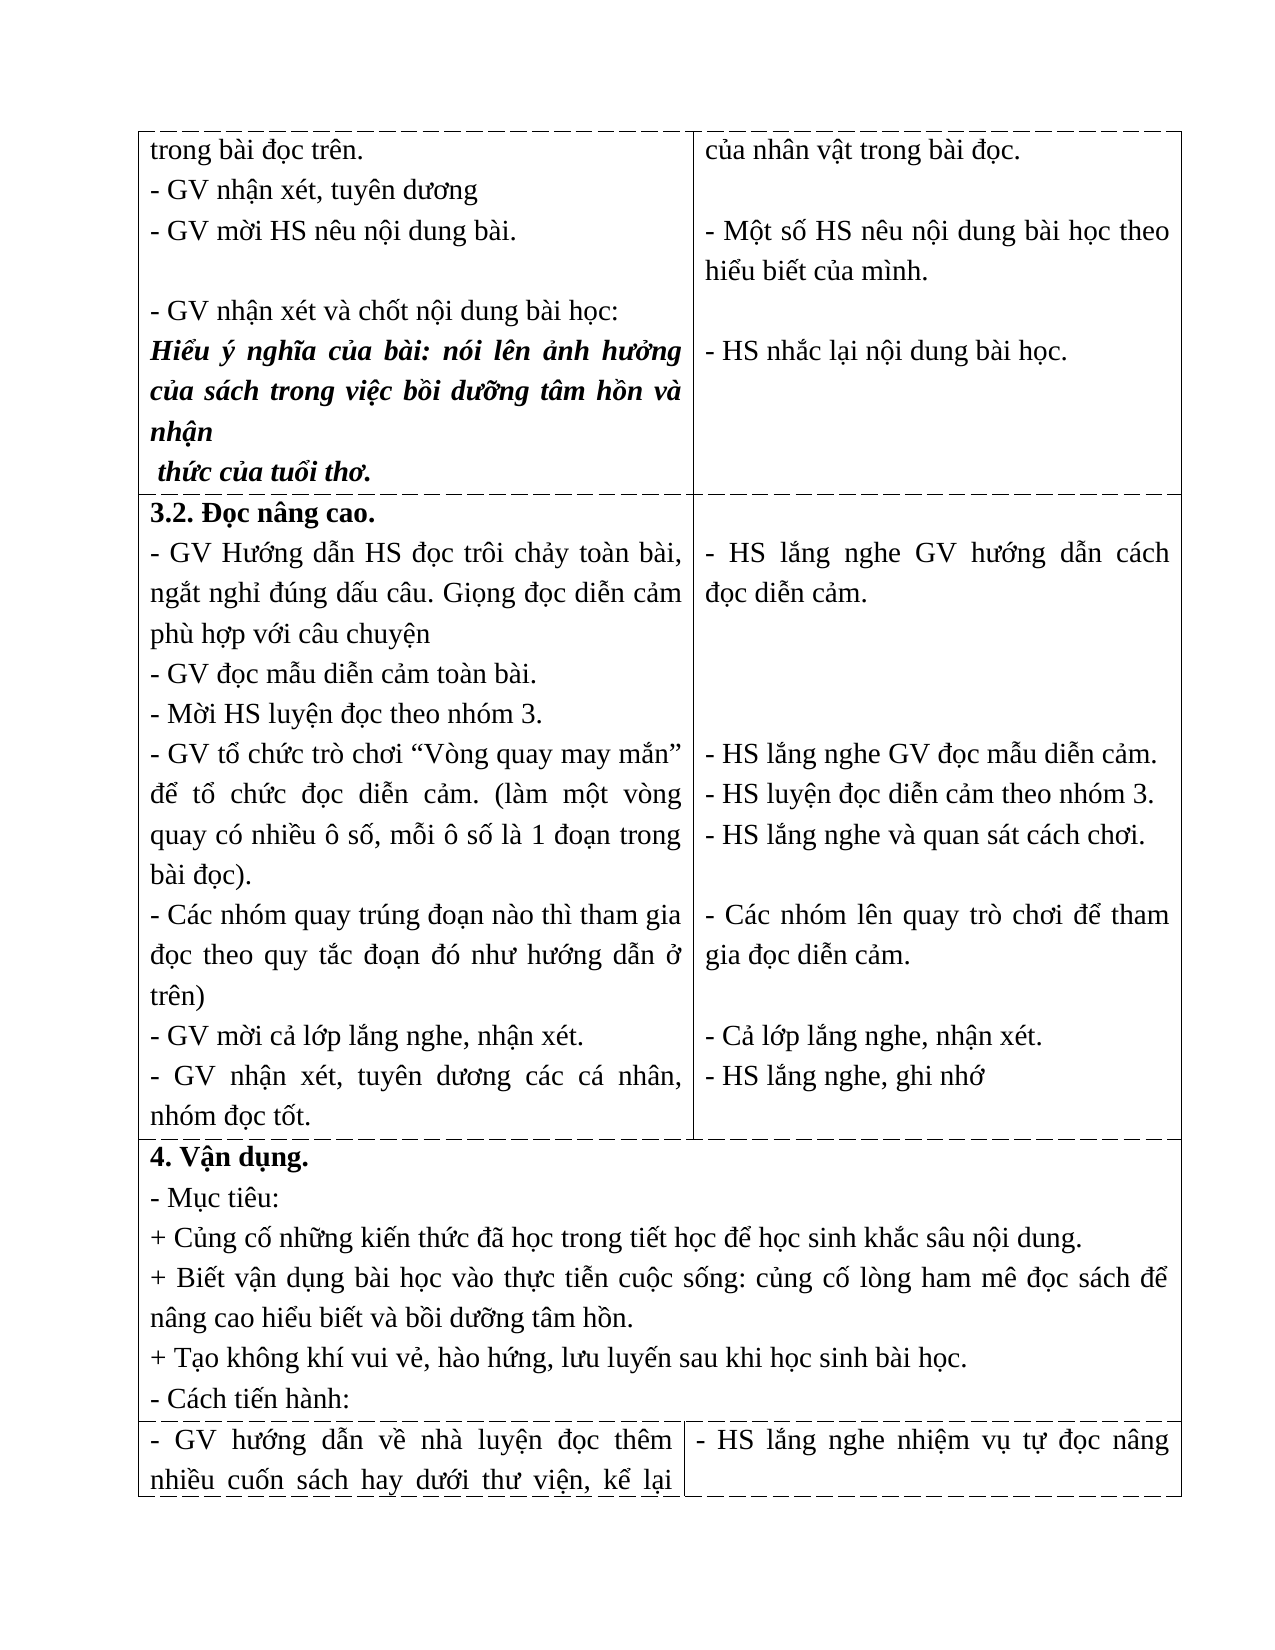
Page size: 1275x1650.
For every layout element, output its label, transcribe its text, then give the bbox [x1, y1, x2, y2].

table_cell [139, 1421, 684, 1496]
table_cell 3.2. Đọc nâng cao. - GV Hướng dẫn HS đọc trôi chảy toàn bài, ngắt nghỉ đúng dấu câu. Giọng đọc diễn cảm phù hợp với câu chuyện - GV đọc mẫu diễn cảm toàn bài. - Mời HS luyện đọc theo nhóm 3. - GV tổ chức trò chơi “Vòng quay may mắn” để tổ chức đọc diễn cảm. (làm một vòng quay có nhiều ô số, mỗi ô số là 1 đoạn trong bài đọc). - Các nhóm quay trúng đoạn nào thì tham gia đọc theo quy tắc đoạn đó như hướng dẫn ở trên) - GV mời cả lớp lắng nghe, nhận xét. - GV nhận xét, tuyên dương các cá nhân, nhóm đọc tốt. [139, 494, 693, 1138]
table_cell 4. Vận dụng. - Mục tiêu: + Củng cố những kiến thức đã học trong tiết học để học sinh khắc sâu nội dung. + Biết vận dụng bài học vào thực tiễn cuộc sống: củng cố lòng ham mê đọc sách để nâng cao hiểu biết và bồi dưỡng tâm hồn. + Tạo không khí vui vẻ, hào hứng, lưu luyến sau khi học sinh bài học. - Cách tiến hành: [139, 1139, 1181, 1421]
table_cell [685, 1421, 1181, 1496]
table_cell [694, 131, 1181, 494]
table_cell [139, 131, 693, 494]
table_cell - HS lắng nghe GV hướng dẫn cách đọc diễn cảm. - HS lắng nghe GV đọc mẫu diễn cảm. - HS luyện đọc diễn cảm theo nhóm 3. - HS lắng nghe và quan sát cách chơi. - Các nhóm lên quay trò chơi để tham gia đọc diễn cảm. - Cả lớp lắng nghe, nhận xét. - HS lắng nghe, ghi nhớ [694, 494, 1181, 1138]
